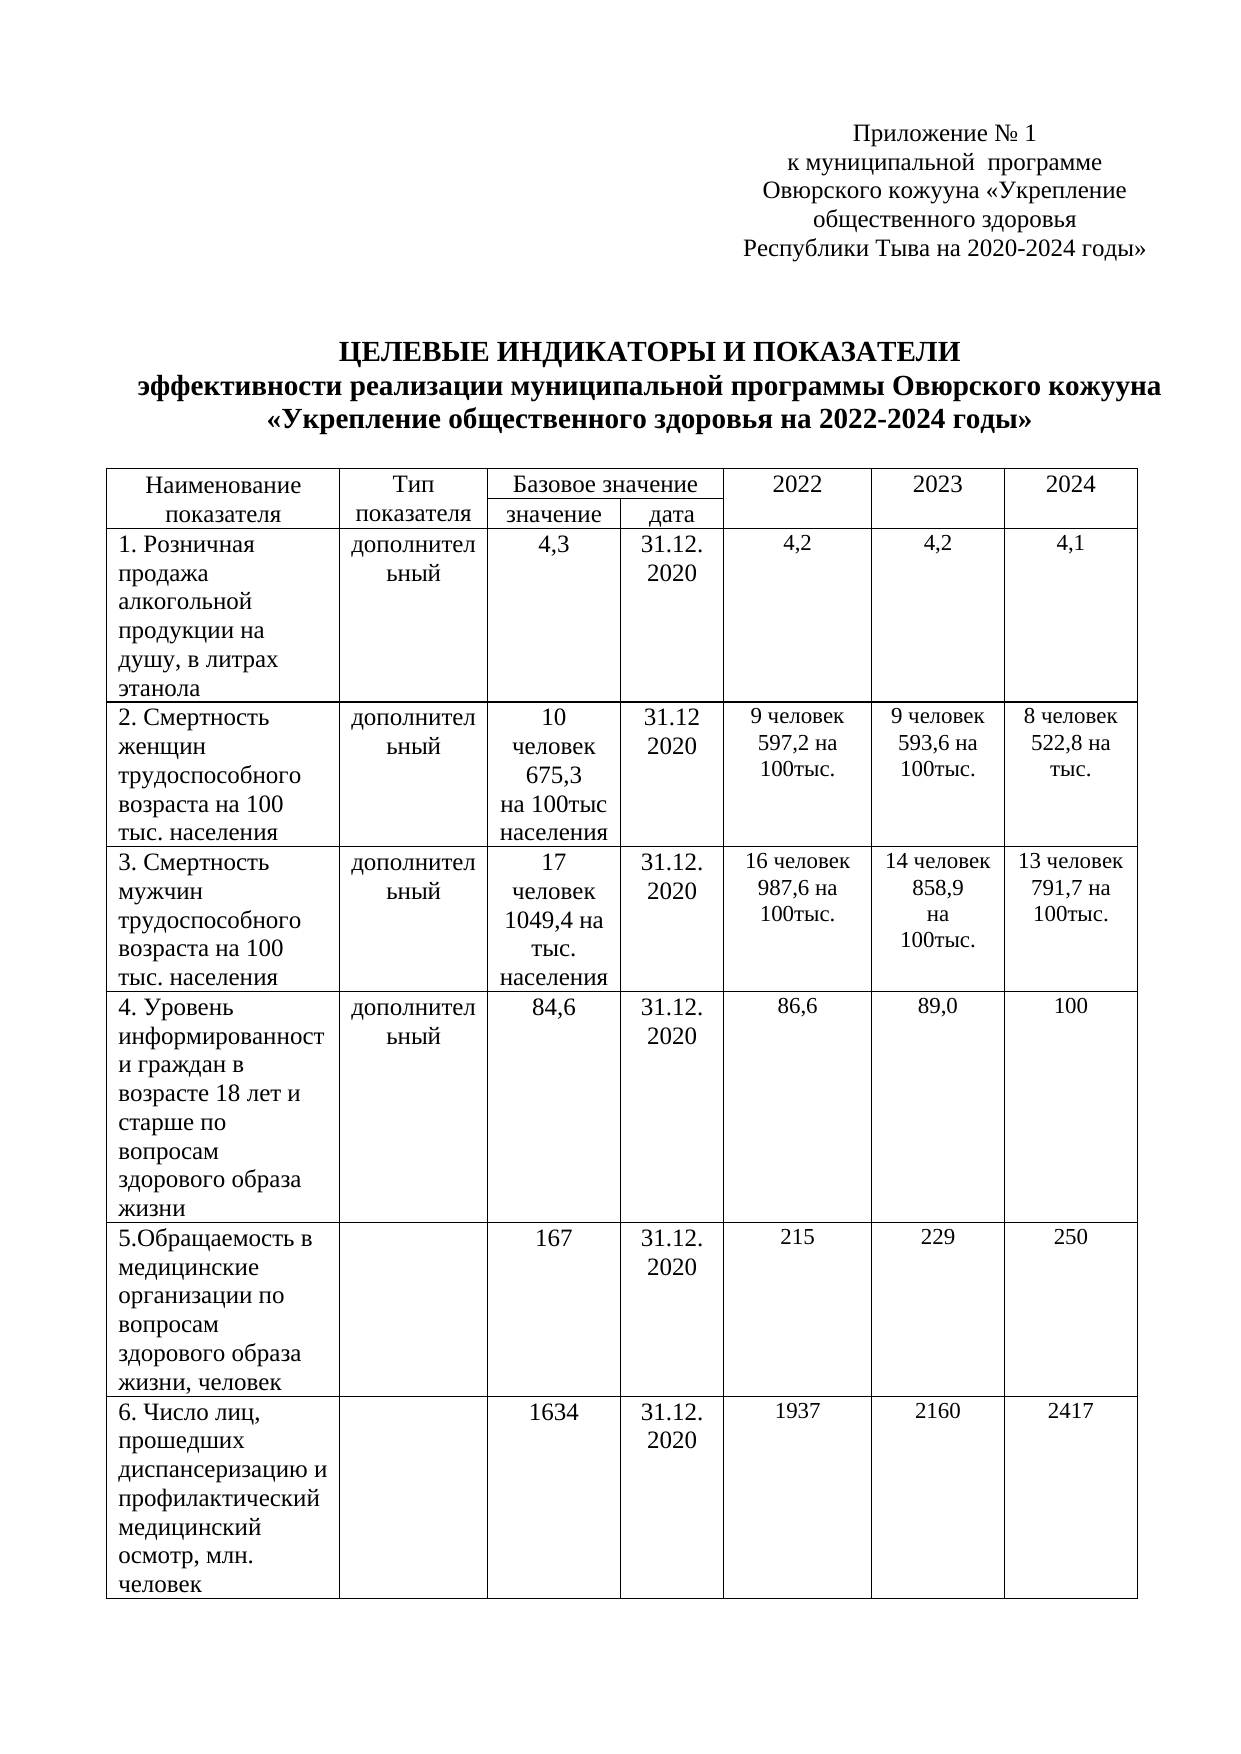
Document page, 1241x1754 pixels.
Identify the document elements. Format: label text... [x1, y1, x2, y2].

text Овюрского кожууна «Укрепление [708, 176, 1181, 204]
table_cell 84,6 [488, 992, 620, 1222]
table_cell 4,3 [488, 529, 620, 701]
table_cell 31.12. 2020 [621, 529, 723, 701]
table_header 2024 [1005, 469, 1137, 528]
table_cell дата [621, 499, 723, 528]
table_cell 9 человек 597,2 на 100тыс. [724, 703, 871, 846]
table_cell 215 [724, 1223, 871, 1396]
table_cell значение [488, 499, 620, 528]
table_cell [340, 1223, 487, 1396]
table_header Тип показателя [340, 469, 487, 528]
table_header 2023 [872, 469, 1004, 528]
table_cell 8 человек 522,8 на тыс. [1005, 703, 1137, 846]
table_cell 4,1 [1005, 529, 1137, 701]
table_cell 31.12. 2020 [621, 1223, 723, 1396]
table_cell 5.Обращаемость в медицинские организации по вопросам здорового образа жизни, человек [107, 1223, 339, 1396]
table_cell дополнительный [340, 529, 487, 701]
table_header Наименование показателя [107, 469, 339, 528]
table_cell 229 [872, 1223, 1004, 1396]
table_cell 17 человек 1049,4 на тыс. населения [488, 847, 620, 991]
table_cell 4,2 [724, 529, 871, 701]
text Республики Тыва на 2020-2024 годы» [708, 233, 1181, 262]
table_cell 1. Розничная продажа алкогольной продукции на душу, в литрах этанола [107, 529, 339, 701]
table_cell 1937 [724, 1397, 871, 1598]
text к муниципальной программе [708, 147, 1181, 176]
table_header 2022 [724, 469, 871, 528]
table_cell 9 человек 593,6 на 100тыс. [872, 703, 1004, 846]
table_cell [340, 1397, 487, 1598]
table_cell 13 человек 791,7 на 100тыс. [1005, 847, 1137, 991]
table_cell 14 человек 858,9 на 100тыс. [872, 847, 1004, 991]
table_cell дополнительный [340, 992, 487, 1222]
table_cell 3. Смертность мужчин трудоспособного возраста на 100 тыс. населения [107, 847, 339, 991]
table_cell 31.12. 2020 [621, 847, 723, 991]
table_cell дополнительный [340, 847, 487, 991]
table_cell 1634 [488, 1397, 620, 1598]
table_cell 31.12. 2020 [621, 1397, 723, 1598]
table_cell 2417 [1005, 1397, 1137, 1598]
text общественного здоровья [708, 204, 1181, 233]
table_cell 31.12 2020 [621, 703, 723, 846]
table_cell 167 [488, 1223, 620, 1396]
table_cell 100 [1005, 992, 1137, 1222]
text ЦЕЛЕВЫЕ ИНДИКАТОРЫ И ПОКАЗАТЕЛИ эффективности реализации муниципальной программы Овюрского кожууна «Укрепление общественного здоровья на 2022-2024 годы» [118, 334, 1181, 435]
table_cell 2160 [872, 1397, 1004, 1598]
table_cell 4,2 [872, 529, 1004, 701]
table_cell 6. Число лиц, прошедших диспансеризацию и профилактический медицинский осмотр, млн. человек [107, 1397, 339, 1598]
table_cell 2. Смертность женщин трудоспособного возраста на 100 тыс. населения [107, 703, 339, 846]
table_cell 10 человек 675,3 на 100тыс населения [488, 703, 620, 846]
text Приложение № 1 [708, 118, 1181, 147]
table_cell 16 человек 987,6 на 100тыс. [724, 847, 871, 991]
table_cell 89,0 [872, 992, 1004, 1222]
table_cell дополнительный [340, 703, 487, 846]
table_cell 86,6 [724, 992, 871, 1222]
table_cell 4. Уровень информированности граждан в возрасте 18 лет и старше по вопросам здорового образа жизни [107, 992, 339, 1222]
table_header Базовое значение [488, 469, 723, 498]
table_cell 31.12. 2020 [621, 992, 723, 1222]
table_cell 250 [1005, 1223, 1137, 1396]
